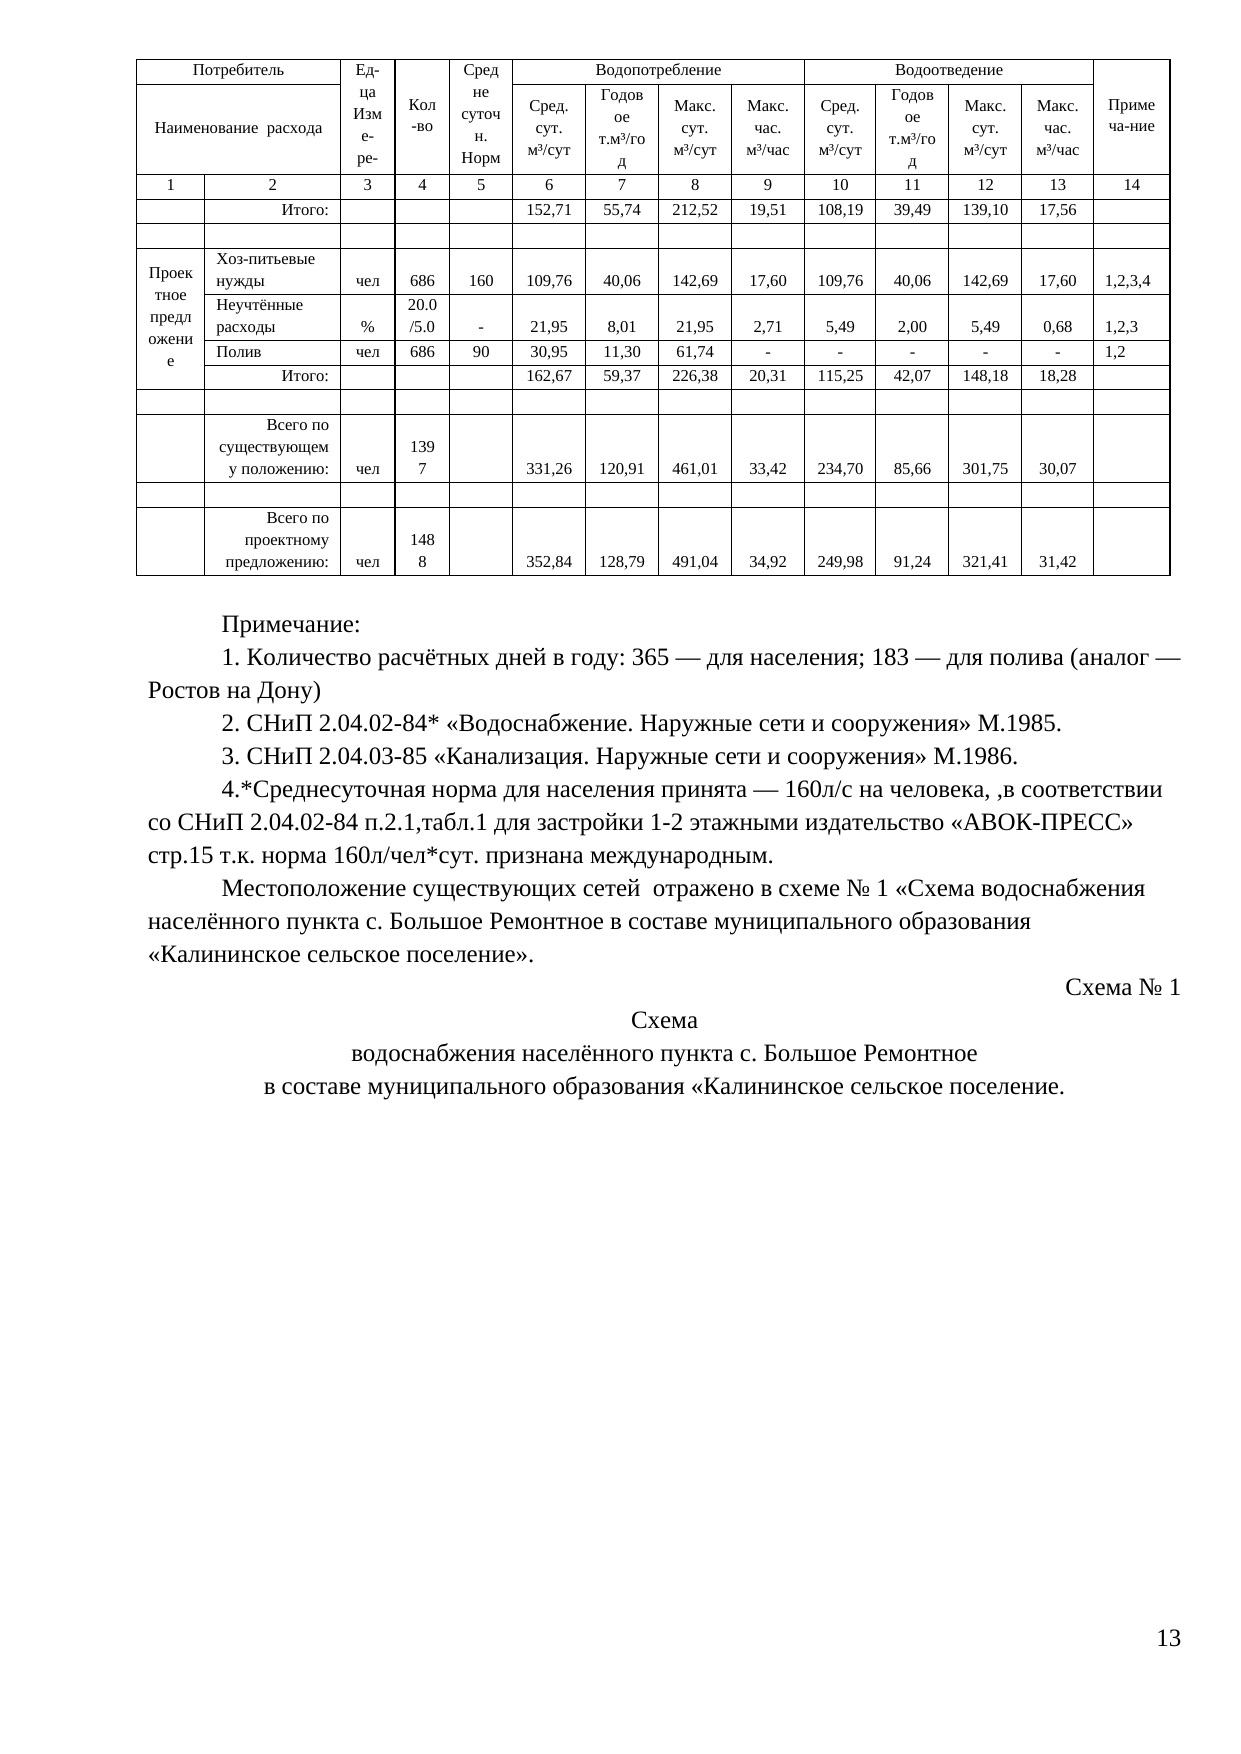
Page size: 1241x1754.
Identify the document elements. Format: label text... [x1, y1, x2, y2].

table_cell 352,84 [513, 508, 585, 575]
text Схема № 1 [148, 972, 1181, 1001]
table_cell [876, 390, 948, 414]
table_cell 5,49 [949, 295, 1021, 340]
table_cell 30,07 [1022, 415, 1093, 482]
table_cell 11 [876, 175, 948, 198]
table_cell Итого: [205, 200, 340, 223]
table_cell 7 [586, 175, 658, 198]
table_cell [137, 483, 204, 507]
table_cell [1022, 390, 1093, 414]
table_cell [396, 483, 449, 507]
table_cell [1094, 508, 1169, 575]
table_cell 17,60 [732, 249, 804, 294]
table_cell [1022, 483, 1093, 507]
table_cell 8,01 [586, 295, 658, 340]
table_header Водоотведение [805, 60, 1093, 83]
table_cell [341, 366, 394, 389]
table_cell 152,71 [513, 200, 585, 223]
table_cell 91,24 [876, 508, 948, 575]
table_cell [137, 415, 204, 482]
table_cell 491,04 [659, 508, 731, 575]
table_cell Макс. час. м³/час [1022, 85, 1093, 174]
table_cell 30,95 [513, 341, 585, 365]
table_cell 11,30 [586, 341, 658, 365]
table_cell 142,69 [659, 249, 731, 294]
table_cell Макс. сут. м³/сут [659, 85, 731, 174]
table_cell 40,06 [876, 249, 948, 294]
table_cell - [450, 295, 512, 340]
table_cell - [876, 341, 948, 365]
text Схема [148, 1005, 1181, 1034]
table_cell [513, 224, 585, 247]
table_cell чел [341, 341, 394, 365]
table_header Водопотребление [513, 60, 804, 83]
table_cell [396, 390, 449, 414]
table_cell [205, 224, 340, 247]
table_header Средне суточн. Норма на ед. изм. [450, 60, 512, 174]
table_cell [396, 224, 449, 247]
table_cell 5 [450, 175, 512, 198]
table_cell [513, 390, 585, 414]
table_cell 226,38 [659, 366, 731, 389]
text Местоположение существующих сетей отражено в схеме № 1 «Схема водоснабжения населённого пункта с. Большое Ремонтное в составе муниципального образования «Калининское сельское поселение». [148, 873, 1181, 968]
table_cell [450, 390, 512, 414]
table_cell 1,2,3,4 [1094, 249, 1169, 294]
table_cell [205, 390, 340, 414]
table_cell Годовое т.м³/год [876, 85, 948, 174]
text Примечание: [148, 609, 1181, 638]
table_cell [1094, 483, 1169, 507]
table_cell 40,06 [586, 249, 658, 294]
table_cell 212,52 [659, 200, 731, 223]
table_cell [396, 200, 449, 223]
table_cell [137, 508, 204, 575]
table_cell 686 [396, 341, 449, 365]
table_cell Всего по проектному предложению: [205, 508, 340, 575]
table_cell % [341, 295, 394, 340]
table_cell 1488 [396, 508, 449, 575]
table_cell [586, 390, 658, 414]
table_cell 85,66 [876, 415, 948, 482]
table_cell 59,37 [586, 366, 658, 389]
table_cell 125,73 [659, 390, 731, 414]
table_cell 321,41 [949, 508, 1021, 575]
text 3. СНиП 2.04.03-85 «Канализация. Наружные сети и сооружения» М.1986. [148, 741, 1181, 770]
table_cell 21,95 [513, 295, 585, 340]
table_cell 128,79 [586, 508, 658, 575]
table_cell 2,00 [876, 295, 948, 340]
table_cell 139,10 [949, 200, 1021, 223]
table_cell чел [341, 415, 394, 482]
table_cell Всего по существующему положению: [205, 415, 340, 482]
table_cell 0,68 [1022, 295, 1093, 340]
table_header Кол-во [396, 60, 449, 174]
table_cell 10 [805, 175, 875, 198]
table_cell 6 [513, 175, 585, 198]
table_cell чел [341, 249, 394, 294]
table_cell [1094, 224, 1169, 247]
table_cell Полив [205, 341, 340, 365]
table_cell 115,25 [805, 366, 875, 389]
table_cell 17,56 [1022, 200, 1093, 223]
table_cell 1,2,3 [1094, 295, 1169, 340]
table_cell 160 [450, 249, 512, 294]
table_cell [949, 390, 1021, 414]
table_cell 686 [396, 249, 449, 294]
table_cell Хоз-питьевые нужды [205, 249, 340, 294]
table_cell 234,70 [805, 415, 875, 482]
table_cell 4 [396, 175, 449, 198]
table_cell 61,74 [659, 341, 731, 365]
table_cell [341, 390, 394, 414]
table_cell 148,18 [949, 366, 1021, 389]
table_cell Наименование расхода [137, 85, 340, 174]
table_cell 42,07 [876, 366, 948, 389]
table_header Примеча-ние [1094, 60, 1169, 174]
table_cell 120,91 [586, 415, 658, 482]
table_cell 31,42 [1022, 508, 1093, 575]
table_cell [949, 224, 1021, 247]
table_cell 19,51 [732, 200, 804, 223]
table_cell 5,49 [805, 295, 875, 340]
table_cell 21,95 [659, 295, 731, 340]
table_cell [341, 483, 394, 507]
table_cell 90 [450, 341, 512, 365]
table_cell 2 [205, 175, 340, 198]
table_cell 12 [949, 175, 1021, 198]
table_header Ед-ца Изме- ре- ния [341, 60, 394, 174]
table_cell [450, 200, 512, 223]
table_cell [1094, 366, 1169, 389]
table_cell [205, 483, 340, 507]
table_cell 109,76 [513, 249, 585, 294]
table_cell [341, 200, 394, 223]
table_cell [137, 390, 204, 414]
table_cell [1094, 390, 1169, 414]
table_cell - [732, 341, 804, 365]
text 4.*Среднесуточная норма для населения принята — 160л/с на человека, ,в соответствии со СНиП 2.04.02-84 п.2.1,табл.1 для застройки 1-2 этажными издательство «АВОК-ПРЕСС» стр.15 т.к. норма 160л/чел*сут. признана международным. [148, 774, 1181, 869]
table_cell 142,69 [949, 249, 1021, 294]
table_cell [1094, 200, 1169, 223]
table_cell 331,26 [513, 415, 585, 482]
table_cell [341, 224, 394, 247]
table_cell 2,71 [732, 295, 804, 340]
table_cell 14 [1094, 175, 1169, 198]
table_cell 34,92 [732, 508, 804, 575]
table_cell 33,42 [732, 415, 804, 482]
table_cell 17,60 [1022, 249, 1093, 294]
table_cell 249,98 [805, 508, 875, 575]
table_cell 8 [659, 175, 731, 198]
table_cell [876, 483, 948, 507]
table_cell 20,31 [732, 366, 804, 389]
table_cell 18,28 [1022, 366, 1093, 389]
table_cell 461,01 [659, 415, 731, 482]
table_cell 108,19 [805, 200, 875, 223]
table_cell [586, 483, 658, 507]
table_cell [805, 224, 875, 247]
table_cell - [1022, 341, 1093, 365]
text 2. СНиП 2.04.02-84* «Водоснабжение. Наружные сети и сооружения» М.1985. [148, 708, 1181, 737]
table_cell 39,49 [876, 200, 948, 223]
text в составе муниципального образования «Калининское сельское поселение. [148, 1071, 1181, 1100]
table_cell [450, 483, 512, 507]
table_cell [1022, 224, 1093, 247]
table_cell [659, 224, 731, 247]
table_cell [805, 390, 875, 414]
table_cell Неучтённые расходы [205, 295, 340, 340]
table_cell 55,74 [586, 200, 658, 223]
table_cell - [949, 341, 1021, 365]
table_cell Макс. час. м³/час [732, 85, 804, 174]
table_cell Проектное предложение [137, 249, 204, 389]
table_cell 133,92 [659, 483, 731, 507]
table_cell [513, 483, 585, 507]
table_cell 109,76 [805, 249, 875, 294]
table_cell [1094, 415, 1169, 482]
table_cell - [805, 341, 875, 365]
table_header Потребитель [137, 60, 340, 83]
table_cell [396, 366, 449, 389]
table_cell Итого: [205, 366, 340, 389]
text водоснабжения населённого пункта с. Большое Ремонтное [148, 1038, 1181, 1067]
table_cell [450, 224, 512, 247]
table_cell [450, 508, 512, 575]
table_cell Сред. сут. м³/сут [513, 85, 585, 174]
table_cell Годовое т.м³/год [586, 85, 658, 174]
table_cell 13 [1022, 175, 1093, 198]
table_cell 162,67 [513, 366, 585, 389]
table_cell [732, 483, 804, 507]
table_cell [732, 224, 804, 247]
table_cell [137, 224, 204, 247]
table_cell [876, 224, 948, 247]
table_cell [450, 366, 512, 389]
table_cell 20.0/5.0 [396, 295, 449, 340]
table_cell Сред. сут. м³/сут [805, 85, 875, 174]
table_cell [586, 224, 658, 247]
table_cell чел [341, 508, 394, 575]
table_cell Макс. сут. м³/сут [949, 85, 1021, 174]
table_cell 1397 [396, 415, 449, 482]
table_cell [732, 390, 804, 414]
table_cell [805, 483, 875, 507]
table_cell [450, 415, 512, 482]
table_cell 3 [341, 175, 394, 198]
table_cell [949, 483, 1021, 507]
table_cell 1 [137, 175, 204, 198]
table_cell 1,2 [1094, 341, 1169, 365]
table_cell 301,75 [949, 415, 1021, 482]
text 1. Количество расчётных дней в году: 365 — для населения; 183 — для полива (аналог — Ростов на Дону) [148, 642, 1181, 704]
table_cell 9 [732, 175, 804, 198]
